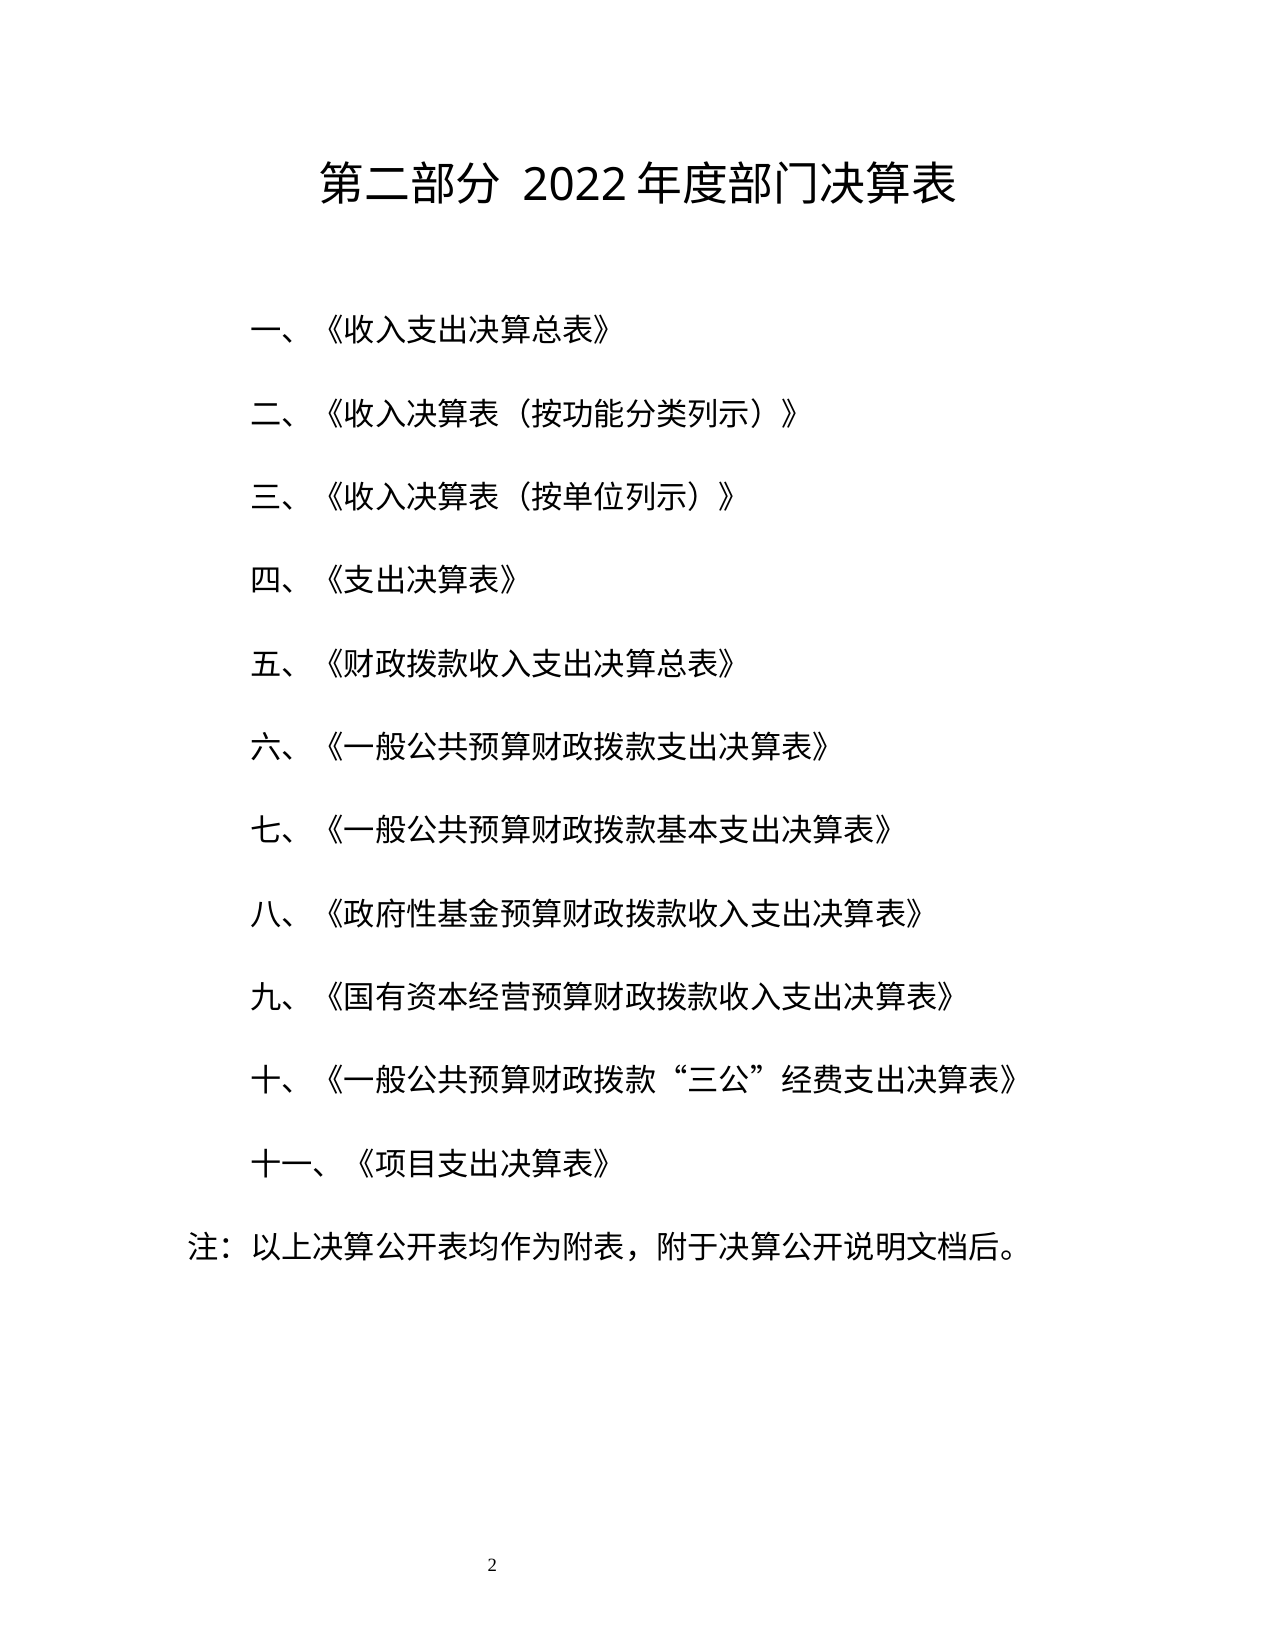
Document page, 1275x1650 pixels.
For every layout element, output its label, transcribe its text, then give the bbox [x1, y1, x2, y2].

subtitle 八、《政府性基金预算财政拨款收入支出决算表》 [187, 858, 1087, 942]
subtitle 五、《财政拨款收入支出决算总表》 [187, 608, 1087, 692]
subtitle 十、《一般公共预算财政拨款“三公”经费支出决算表》 [187, 1025, 1087, 1108]
subtitle 七、《一般公共预算财政拨款基本支出决算表》 [187, 775, 1087, 858]
subtitle 九、《国有资本经营预算财政拨款收入支出决算表》 [187, 942, 1087, 1025]
subtitle 三、《收入决算表（按单位列示）》 [187, 442, 1087, 525]
subtitle 第二部分 2022年度部门决算表 [187, 150, 1087, 212]
subtitle 十一、《项目支出决算表》 [187, 1108, 1087, 1192]
subtitle 二、《收入决算表（按功能分类列示）》 [187, 358, 1087, 442]
subtitle 四、《支出决算表》 [187, 525, 1087, 608]
text 注：以上决算公开表均作为附表，附于决算公开说明文档后。 [187, 1192, 1087, 1275]
subtitle 六、《一般公共预算财政拨款支出决算表》 [187, 692, 1087, 775]
subtitle 一、《收入支出决算总表》 [187, 275, 1087, 358]
